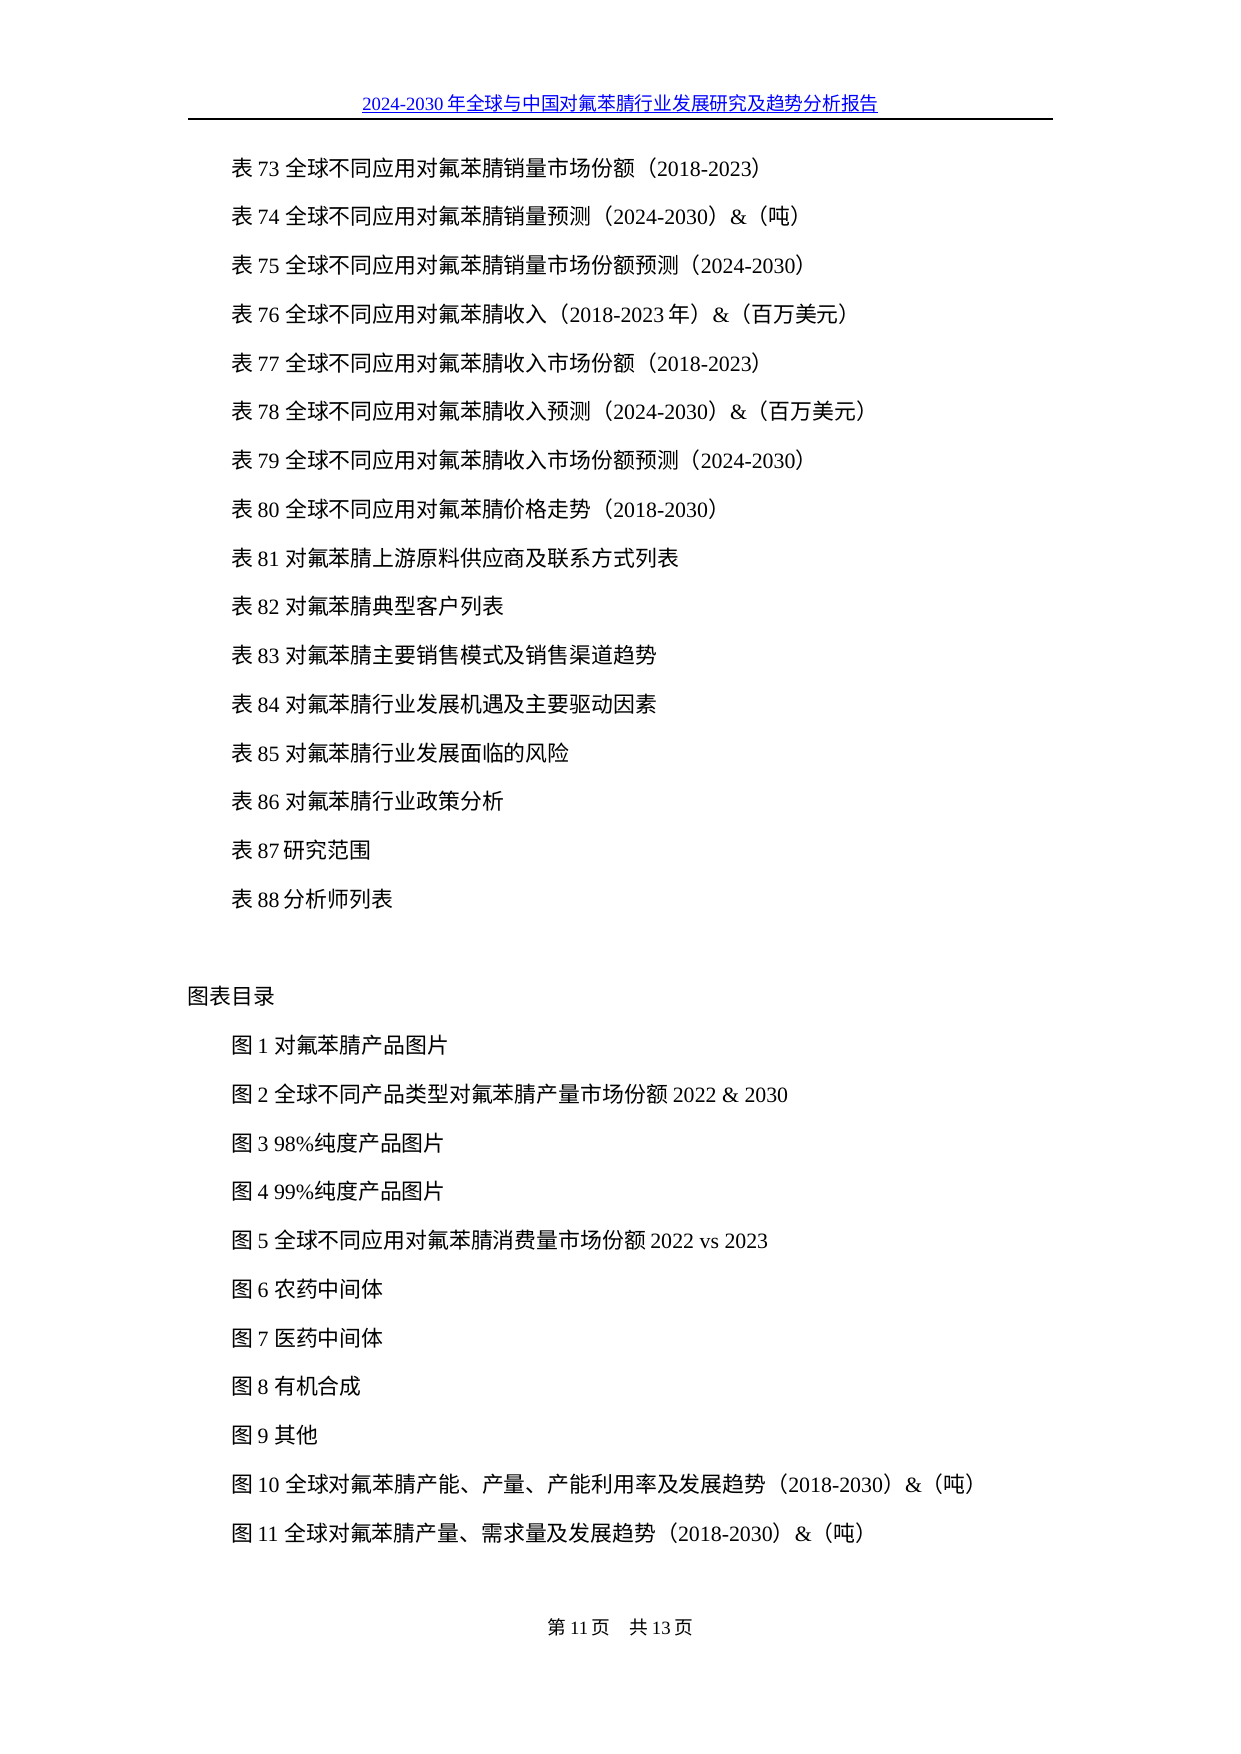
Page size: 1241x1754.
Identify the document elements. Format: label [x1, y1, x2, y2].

text [187, 150, 1053, 1548]
